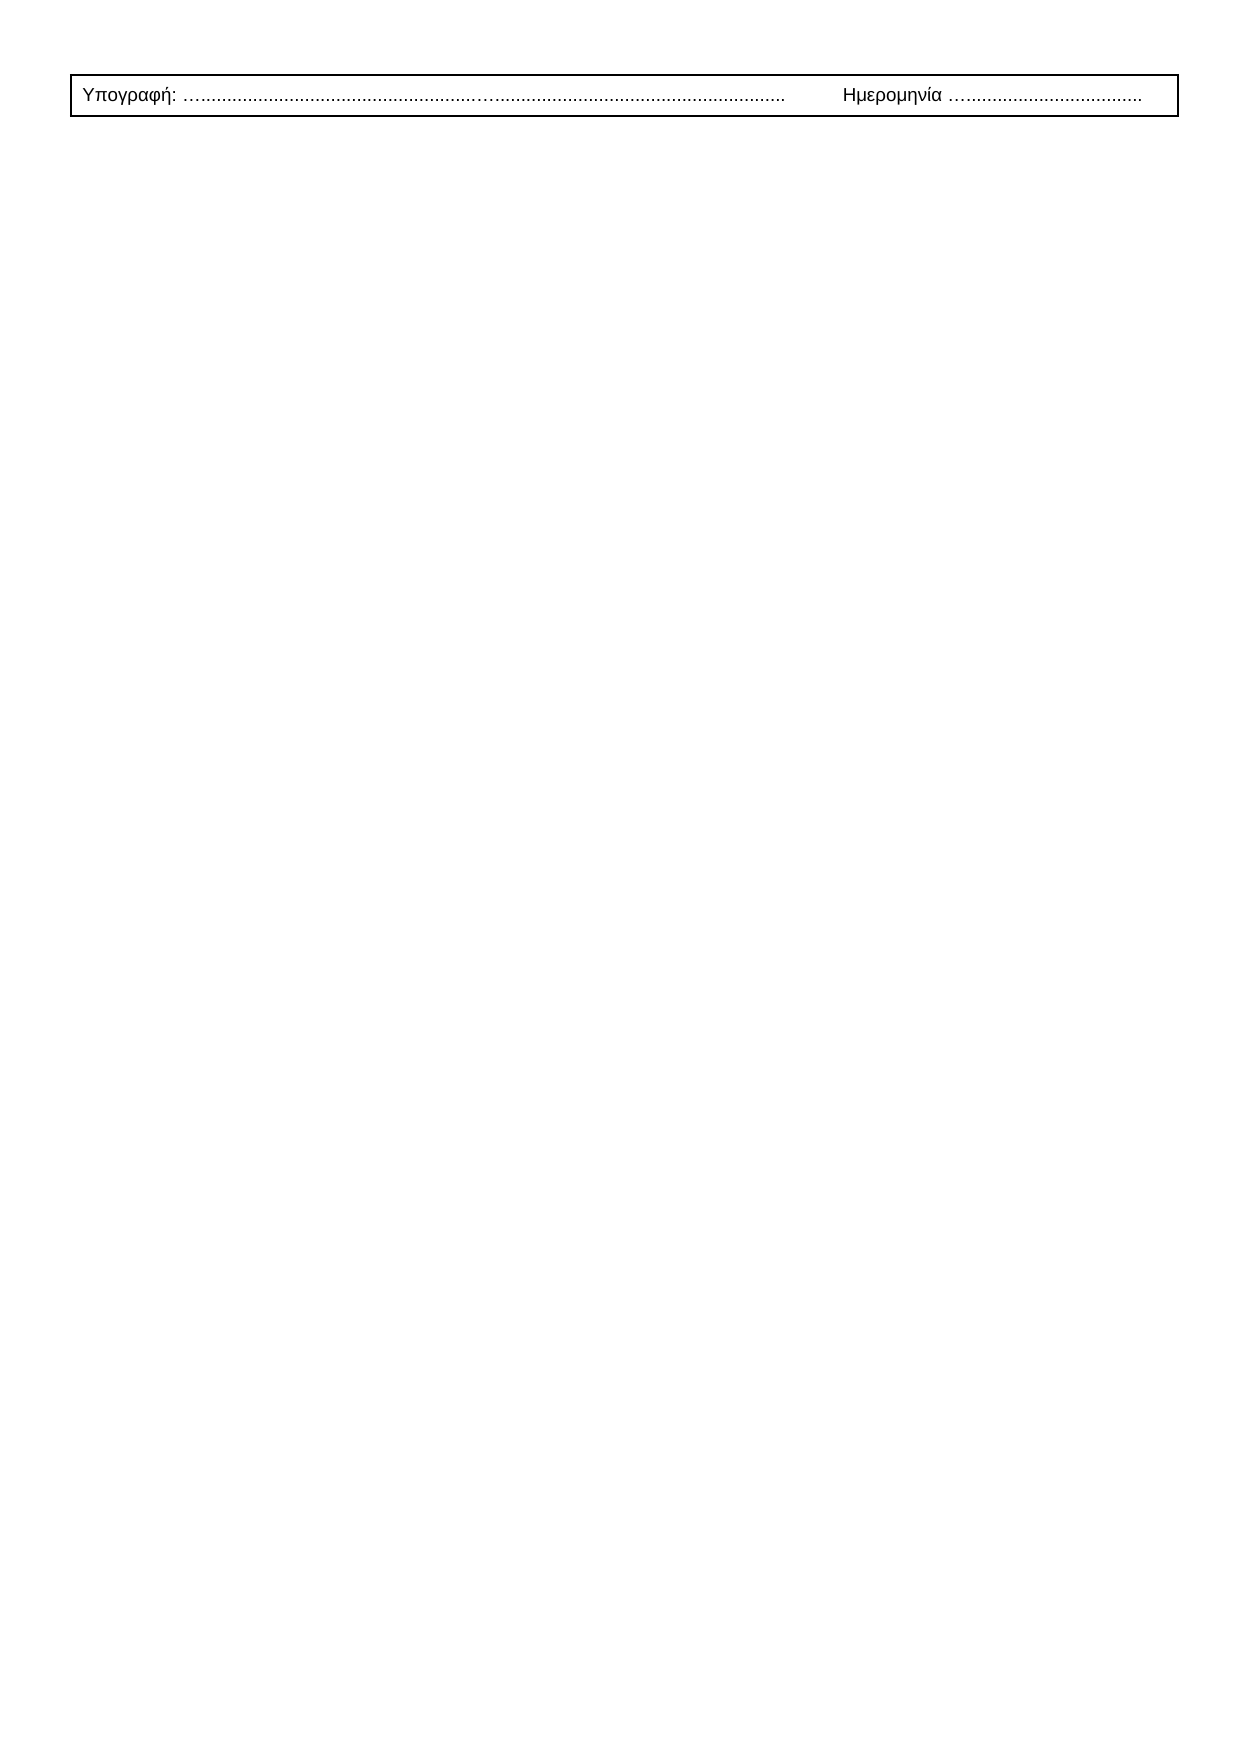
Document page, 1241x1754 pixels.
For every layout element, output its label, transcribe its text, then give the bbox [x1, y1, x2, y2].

table_cell Υπογραφή: ….....................................................…........................................................ Ημερομηνία ….................................. [72, 76, 1177, 114]
